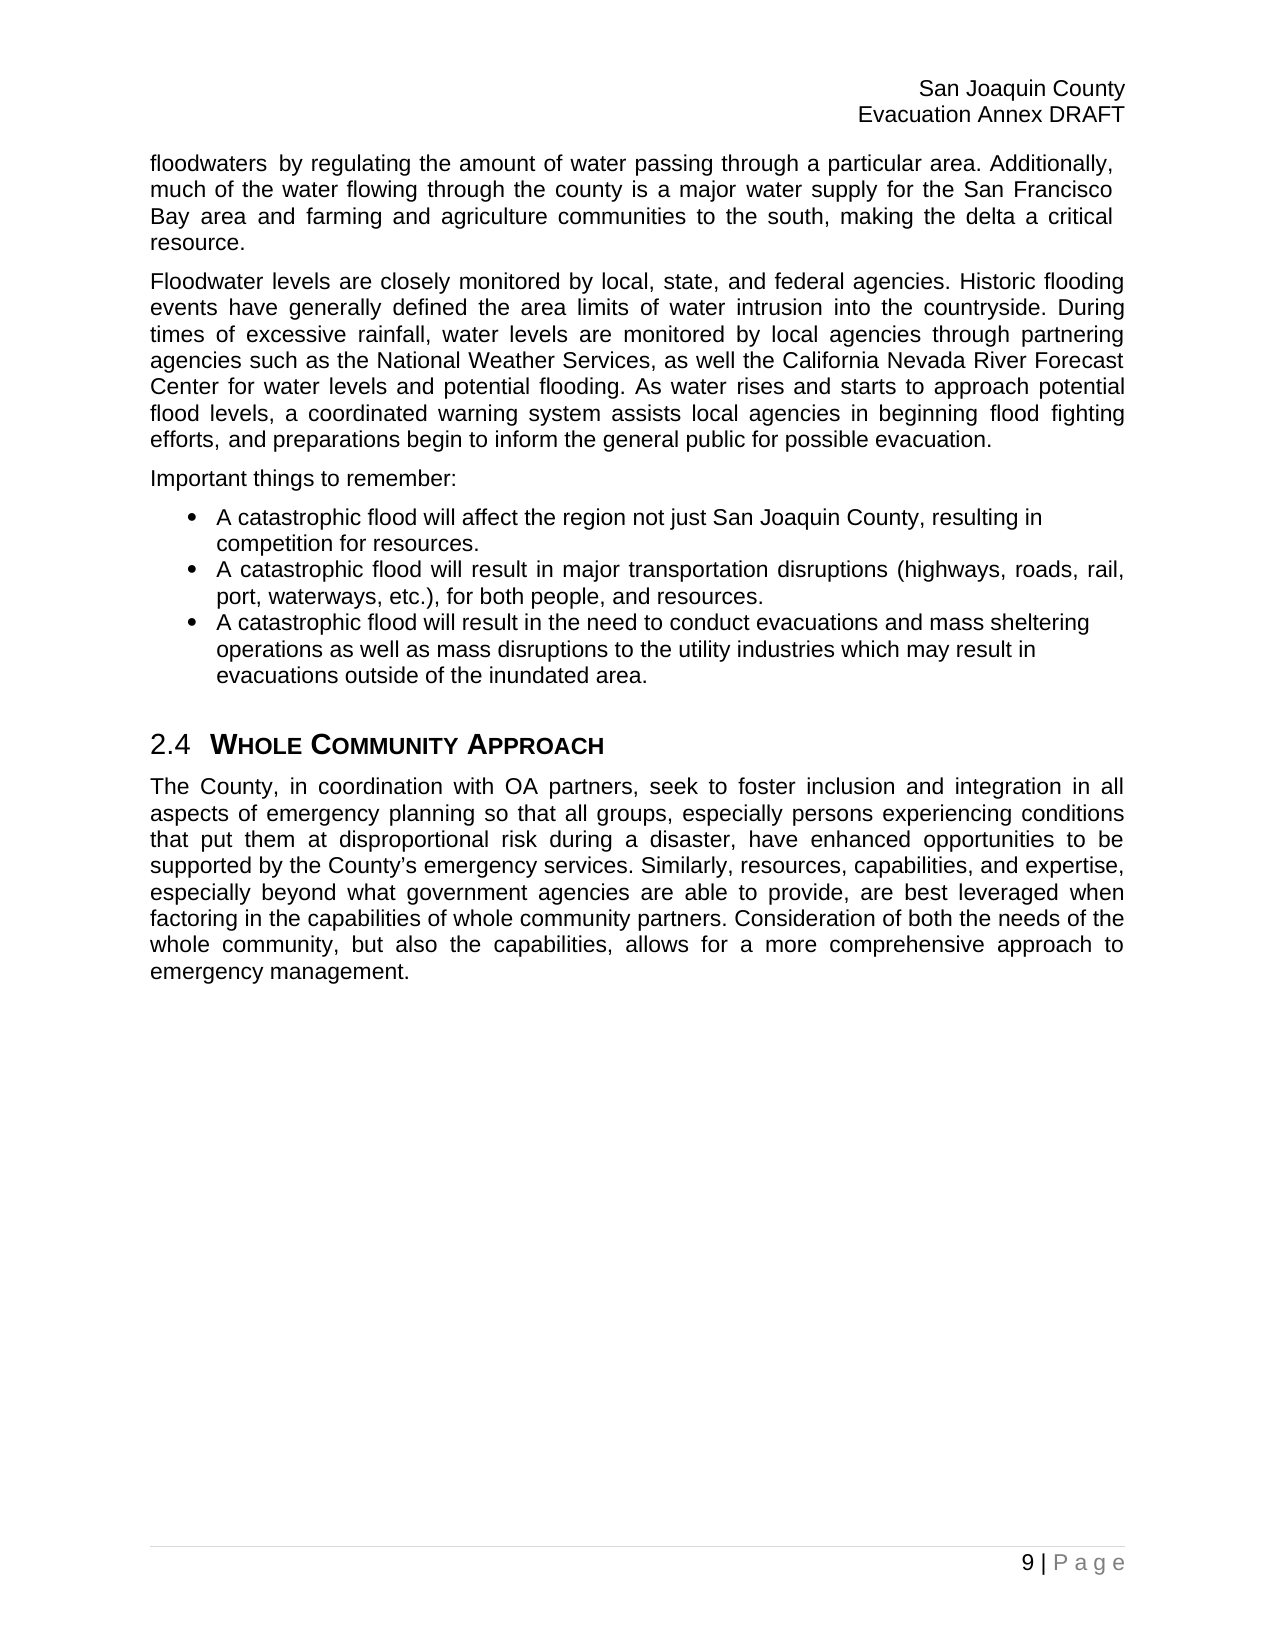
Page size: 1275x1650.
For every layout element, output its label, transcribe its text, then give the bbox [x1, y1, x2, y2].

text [150, 150, 1113, 255]
subtitle Whole Community Approach [150, 727, 1125, 761]
text Important things to remember: [150, 465, 1125, 491]
text operations as well as mass disruptions to the utility industries which may result in [216, 636, 1125, 662]
text evacuations outside of the inundated area. [216, 662, 1125, 688]
list A catastrophic flood will result in the need to conduct evacuations and mass sheltering [188, 609, 1125, 636]
text The County, in coordination with OA partners, seek to foster inclusion and integration in all aspects of emergency planning so that all groups, especially persons experiencing conditions that put them at disproportional risk during a disaster, have enhanced opportunities to be supported by the County’s emergency services. Similarly, resources, capabilities, and expertise, especially beyond what government agencies are able to provide, are best leveraged when factoring in the capabilities of whole community partners. Consideration of both the needs of the whole community, but also the capabilities, allows for a more comprehensive approach to emergency management. [150, 773, 1125, 984]
text Floodwater levels are closely monitored by local, state, and federal agencies. Historic flooding events have generally defined the area limits of water intrusion into the countryside. During times of excessive rainfall, water levels are monitored by local agencies through partnering agencies such as the National Weather Services, as well the California Nevada River Forecast Center for water levels and potential flooding. As water rises and starts to approach potential flood levels, a coordinated warning system assists local agencies in beginning flood fighting efforts, and preparations begin to inform the general public for possible evacuation. [150, 268, 1125, 452]
list A catastrophic flood will affect the region not just San Joaquin County, resulting in [188, 504, 1125, 530]
text competition for resources. [216, 530, 1125, 556]
list A catastrophic flood will result in major transportation disruptions (highways, roads, rail, port, waterways, etc.), for both people, and resources. [188, 556, 1125, 609]
